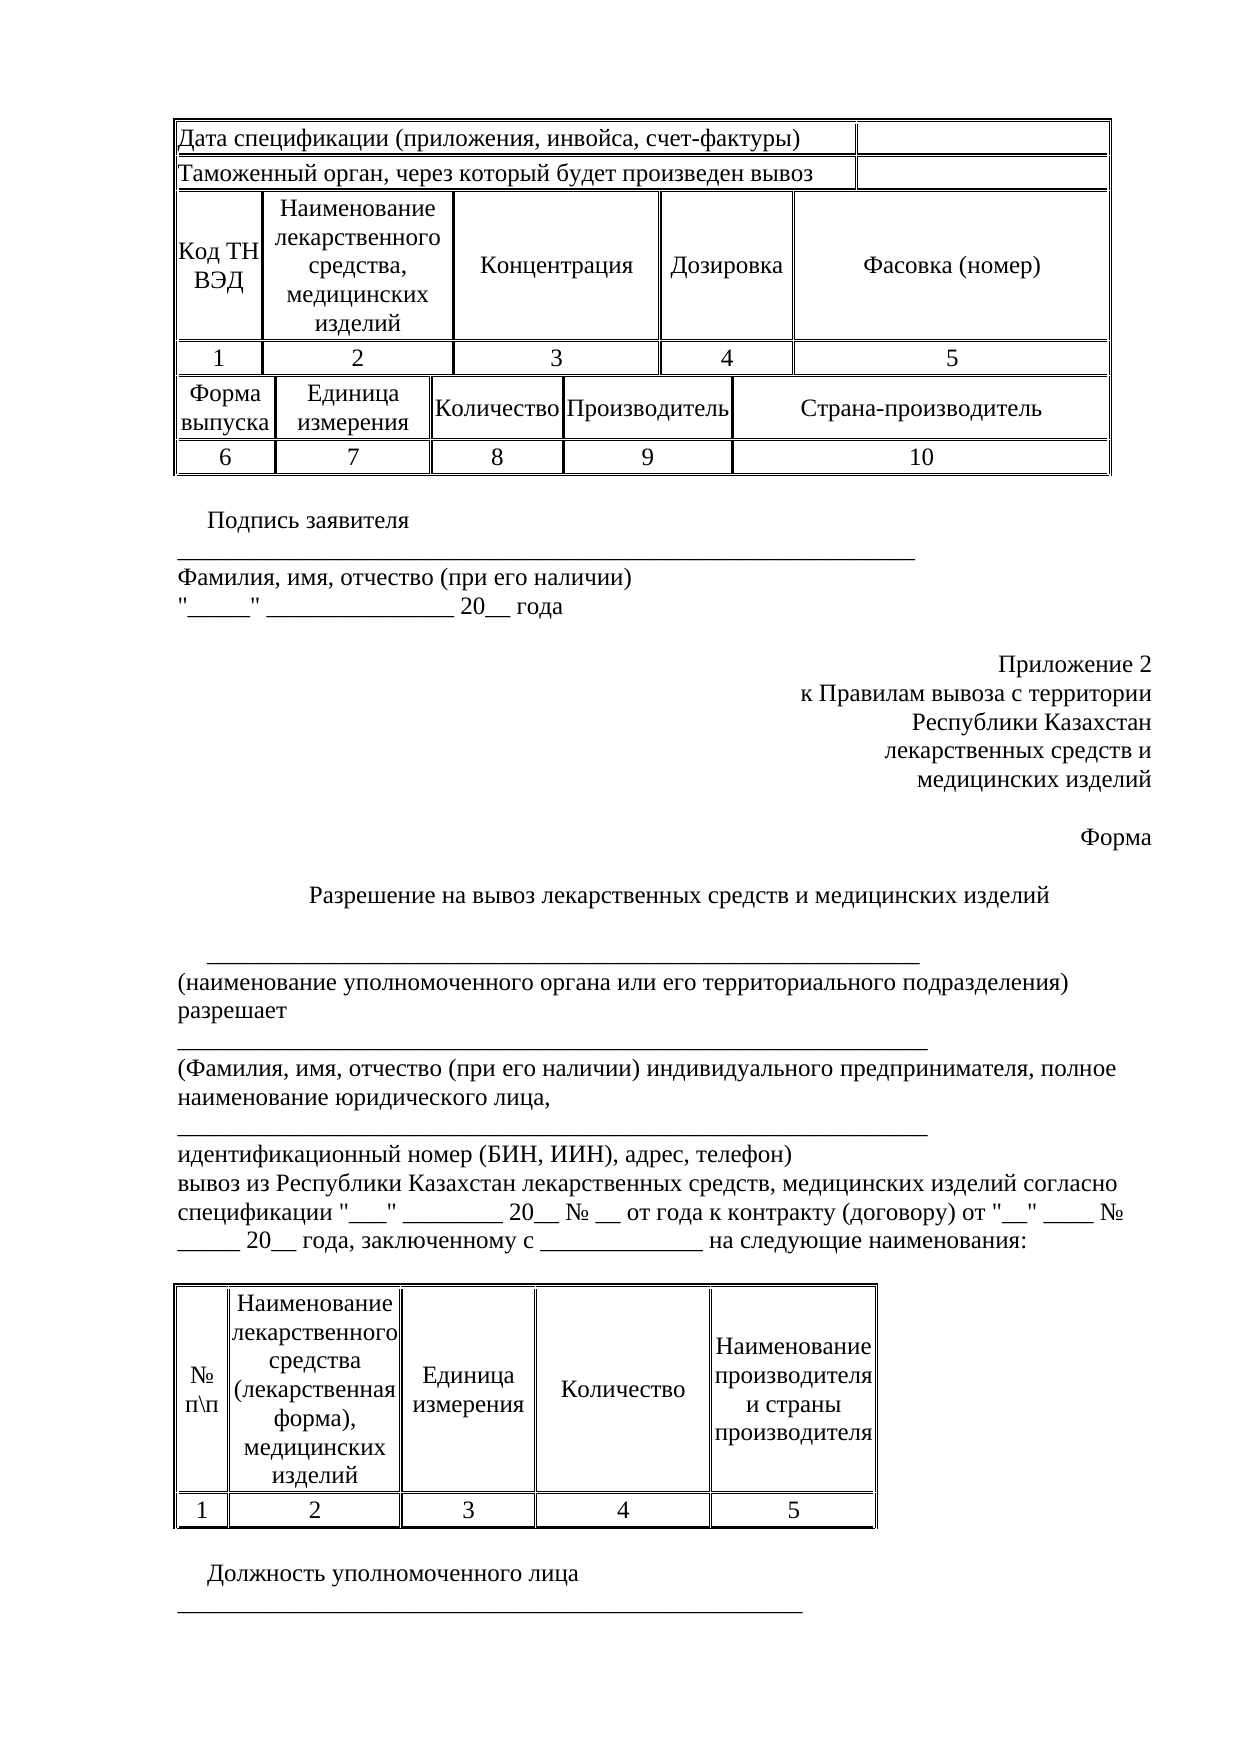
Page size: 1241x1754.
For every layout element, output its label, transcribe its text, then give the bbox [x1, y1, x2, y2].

table_header Единица измерения [401, 1287, 536, 1491]
table_cell 8 [433, 441, 562, 472]
table_cell Наименование лекарственного средства, медицинских изделий [264, 192, 452, 338]
table_cell 5 [795, 339, 1109, 373]
table_cell 9 [565, 441, 731, 472]
text лекарственных средств и [177, 735, 1152, 764]
text Приложение 2 [177, 649, 1152, 678]
table_cell Дозировка [662, 192, 792, 338]
text _________________________________________________________ (наименование уполномоченного органа или его территориального подразделения) разрешает ____________________________________________________________ (Фамилия, имя, отчество (при его наличии) индивидуального предпринимателя, полное наименование юридического лица, ____________________________________________________________ идентификационный номер (БИН, ИИН), адрес, телефон) вывоз из Республики Казахстан лекарственных средств, медицинских изделий согласно спецификации "___" ________ 20__ № __ от года к контракту (договору) от "__" ____ № _____ 20__ года, заключенному с _____________ на следующие наименования: [177, 938, 1152, 1254]
table_cell [856, 122, 1109, 153]
table_cell Производитель [565, 377, 731, 437]
table_cell Концентрация [455, 192, 658, 338]
table_cell 10 [734, 438, 1109, 472]
table_cell Страна-производитель [734, 374, 1109, 437]
table_cell 4 [537, 1494, 709, 1526]
table_cell 2 [230, 1494, 399, 1526]
table_cell Количество [433, 377, 562, 437]
table_cell 3 [455, 342, 658, 373]
table_cell Фасовка (номер) [795, 188, 1109, 338]
table_cell Таможенный орган, через который будет произведен вывоз [177, 153, 855, 188]
text к Правилам вывоза с территории [177, 678, 1152, 707]
table_cell Единица измерения [277, 377, 429, 437]
table_cell [858, 153, 1109, 188]
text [177, 1558, 1152, 1616]
table_cell 1 [175, 1491, 228, 1526]
table_cell 3 [403, 1494, 534, 1526]
table_cell 1 [177, 339, 261, 373]
table_cell Дата спецификации (приложения, инвойса, счет-фактуры) [177, 122, 856, 153]
text Разрешение на вывоз лекарственных средств и медицинских изделий [177, 880, 1152, 909]
table_header № п\п [177, 1287, 228, 1491]
text Форма [177, 822, 1152, 851]
table_cell 5 [711, 1491, 876, 1526]
table_cell 7 [277, 441, 429, 472]
table_cell Код ТН ВЭД [177, 188, 261, 338]
text Подпись заявителя ___________________________________________________________ Фамилия, имя, отчество (при его наличии) "_____" _______________ 20__ года [177, 505, 1152, 620]
table_cell 2 [264, 342, 452, 373]
table_header Наименование лекарственного средства (лекарственная форма), медицинских изделий [229, 1285, 401, 1491]
table_cell Форма выпуска [177, 374, 274, 437]
text Республики Казахстан [177, 707, 1152, 735]
table_header Наименование производителя и страны производителя [711, 1287, 875, 1491]
table_cell 4 [662, 342, 792, 373]
text медицинских изделий [177, 764, 1152, 793]
table_cell 6 [177, 438, 274, 472]
table_header Количество [536, 1287, 711, 1491]
